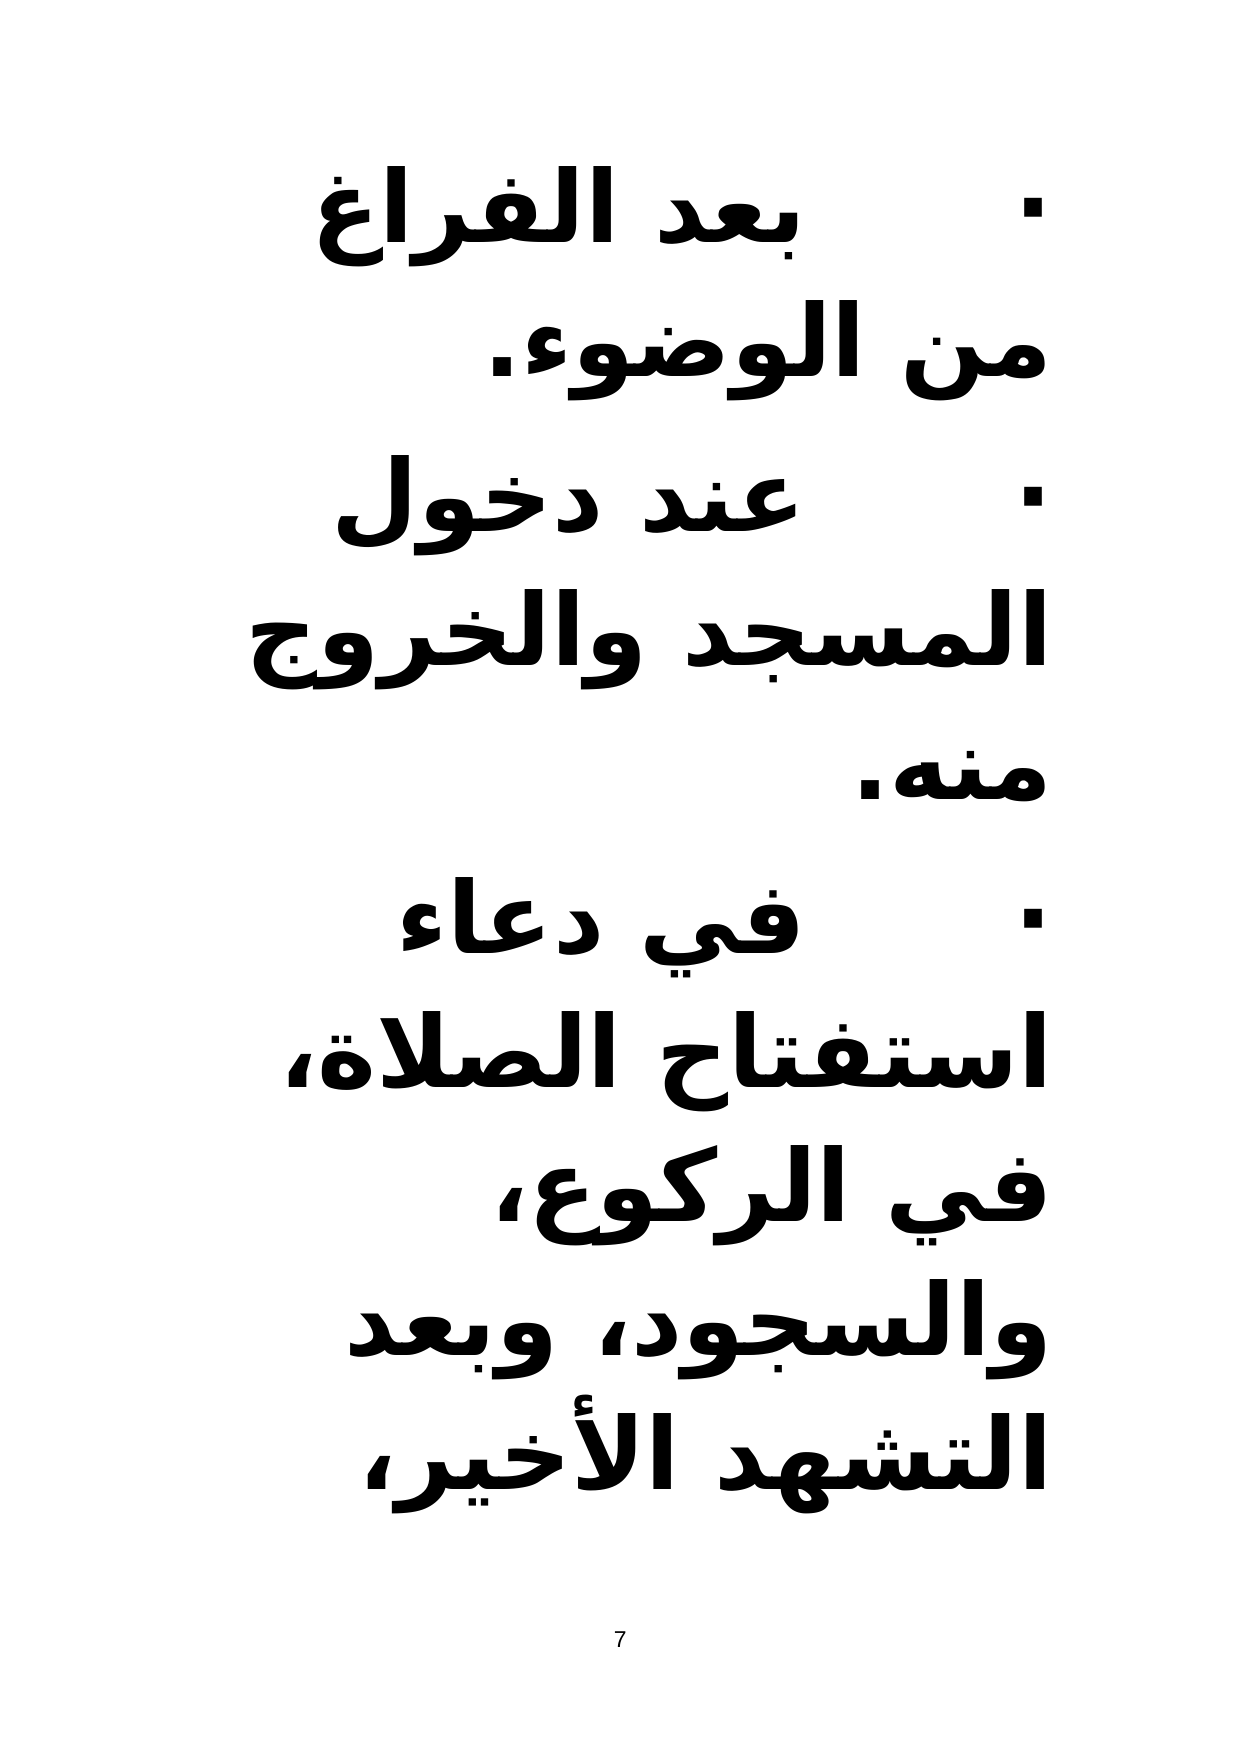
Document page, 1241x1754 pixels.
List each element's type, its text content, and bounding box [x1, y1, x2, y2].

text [187, 861, 1053, 1513]
text · عند دخول المسجد والخروج منه. [187, 438, 1053, 823]
text · بعد الفراغ من الوضوء. [187, 150, 1053, 400]
